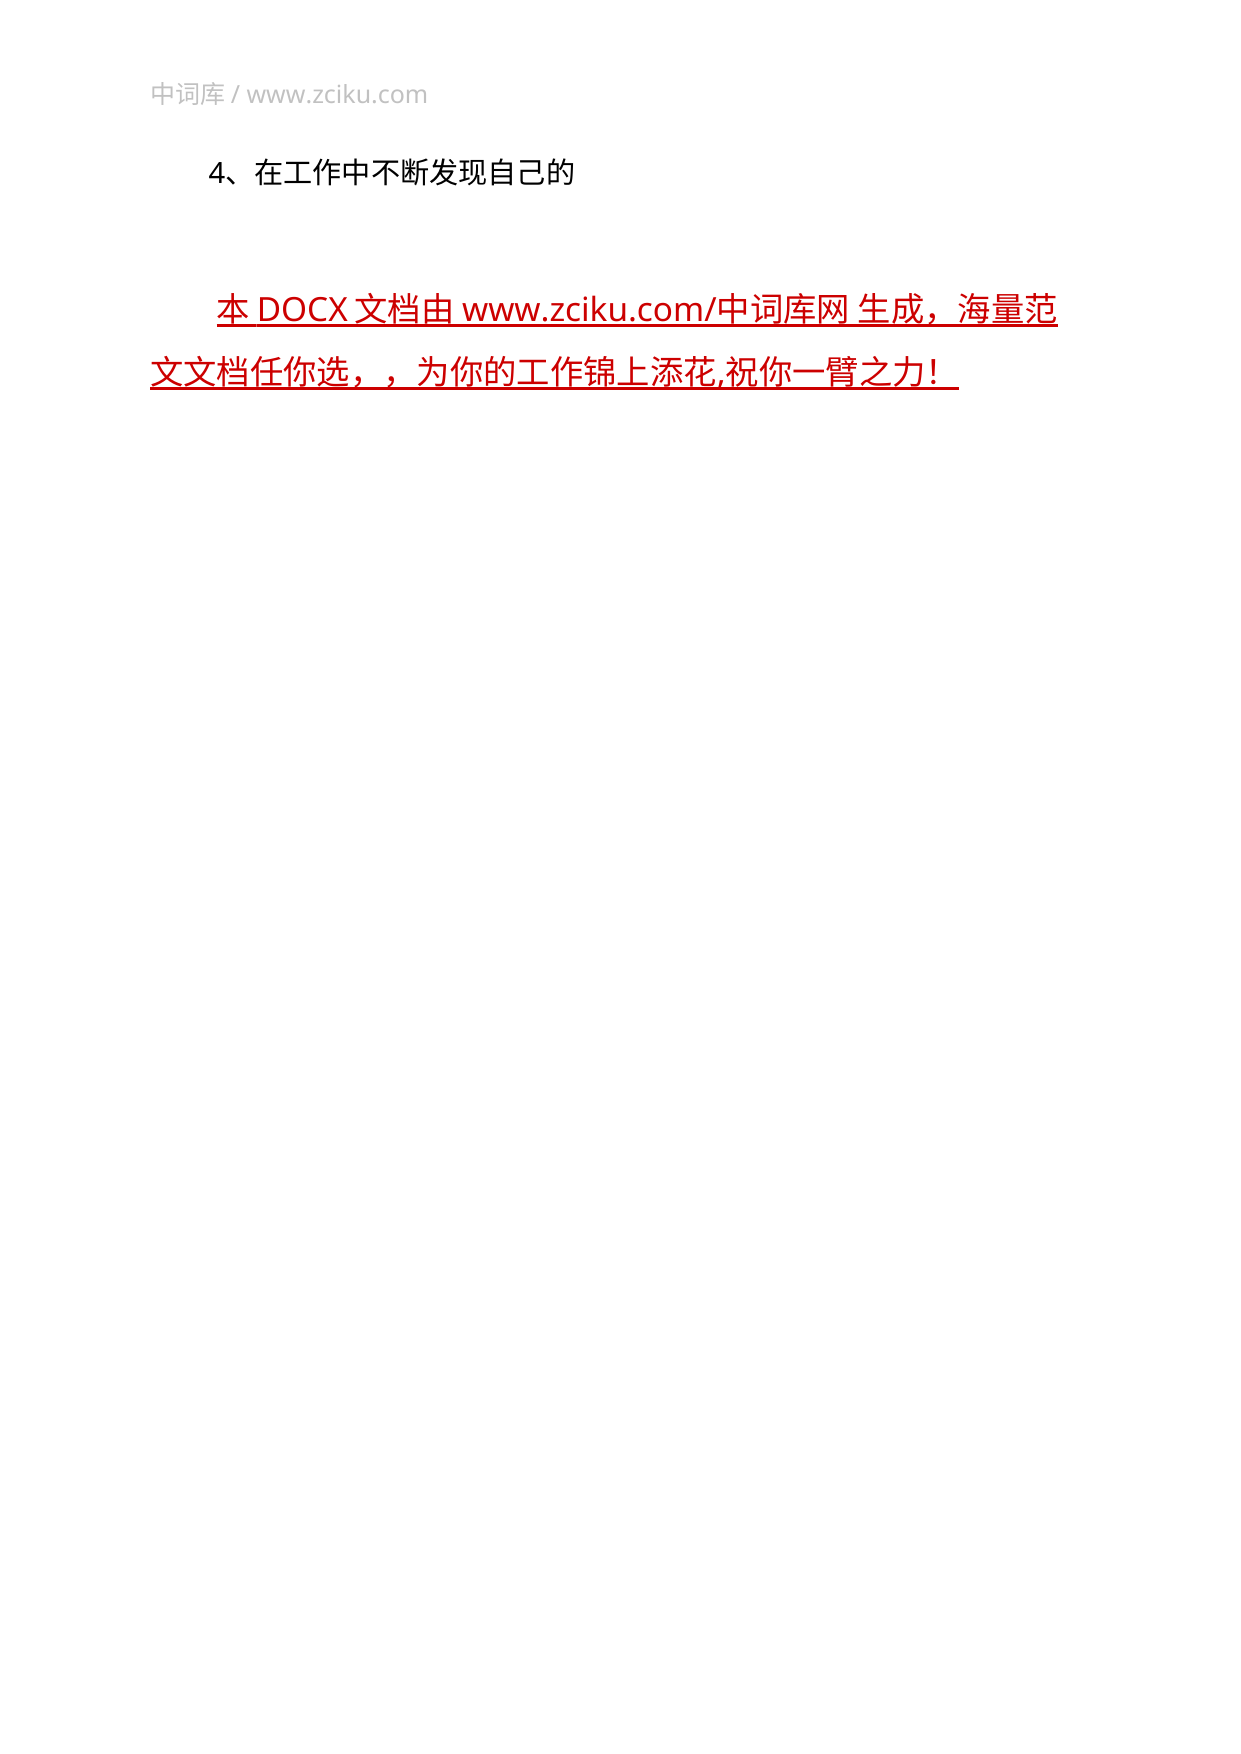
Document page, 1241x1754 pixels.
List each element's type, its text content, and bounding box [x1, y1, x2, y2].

text 4、在工作中不断发现自己的 [150, 150, 1090, 192]
text 本DOCX文档由 www.zciku.com/中词库网 生成，海量范文文档任你选，，为你的工作锦上添花,祝你一臂之力！ [150, 283, 1090, 394]
